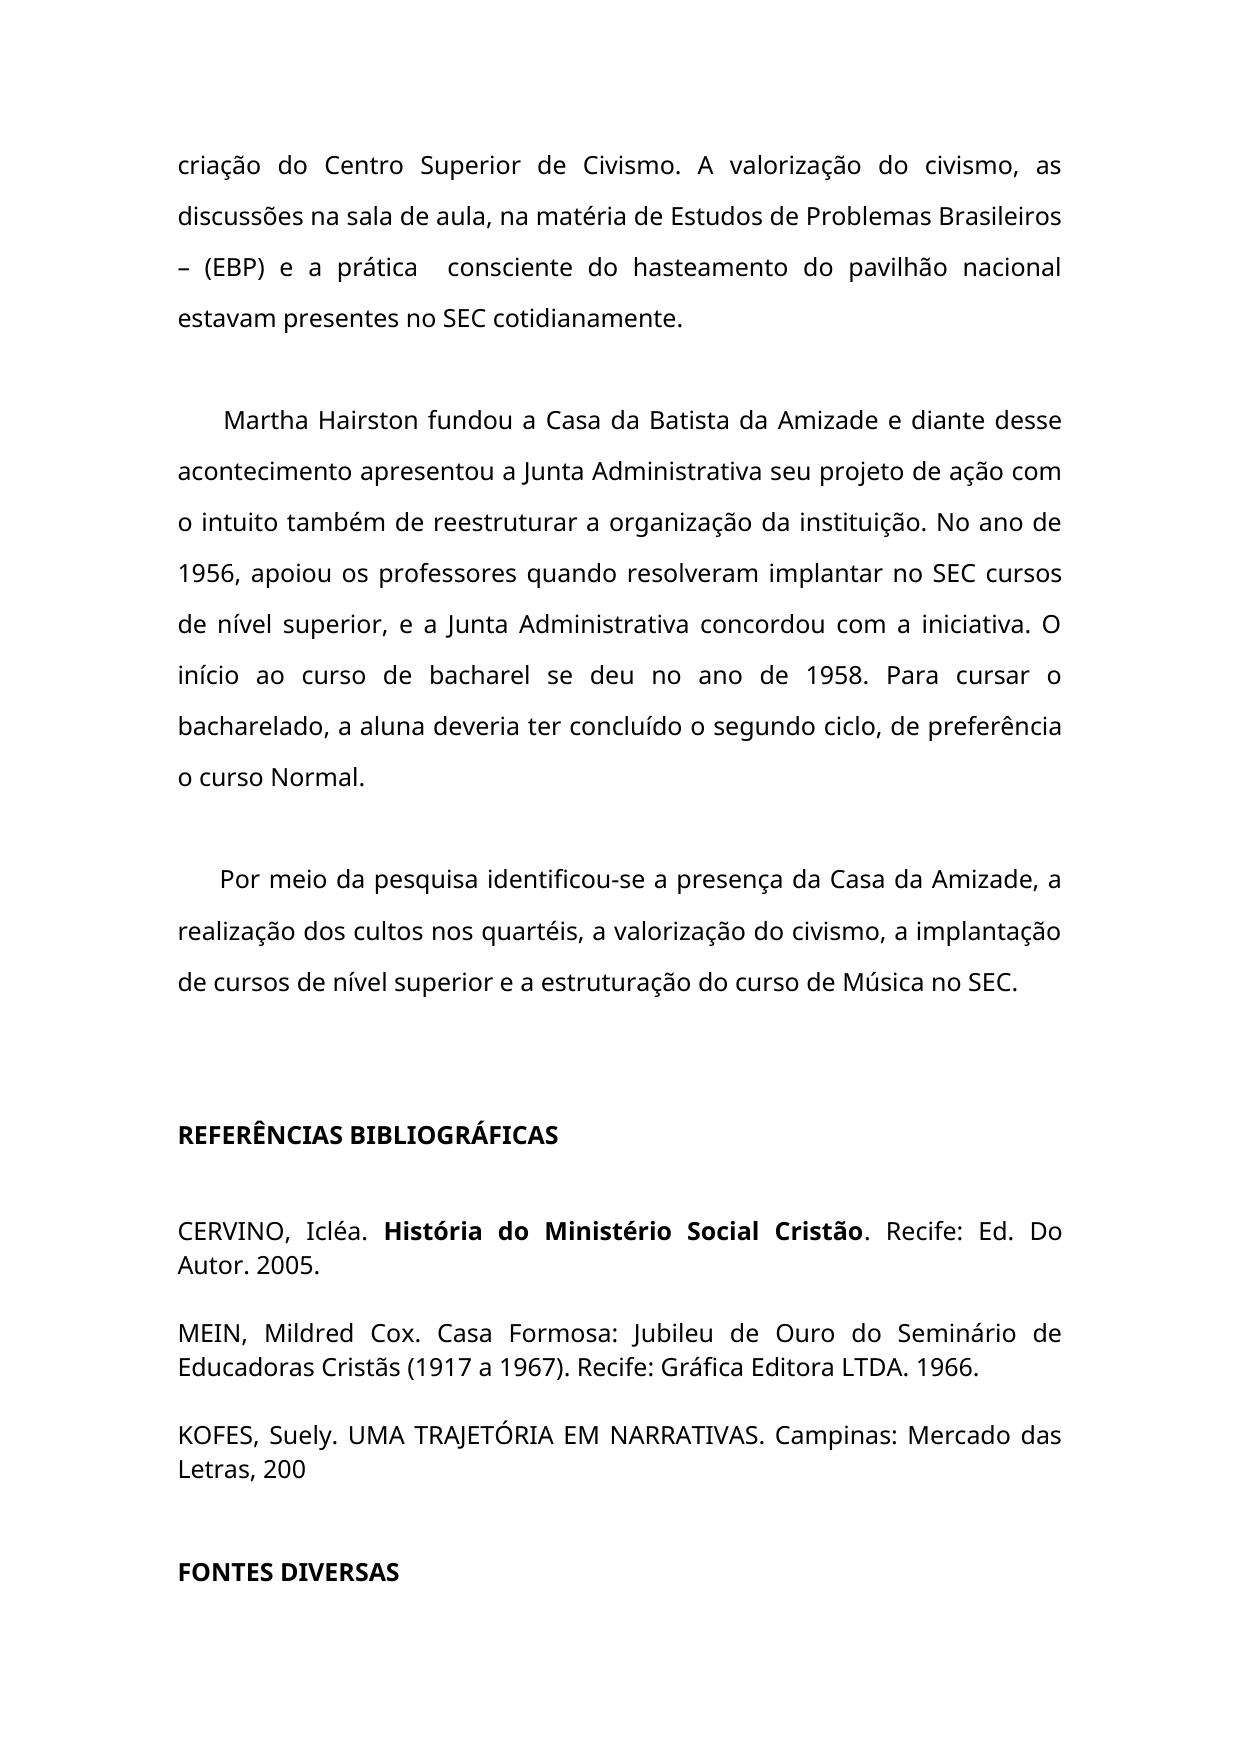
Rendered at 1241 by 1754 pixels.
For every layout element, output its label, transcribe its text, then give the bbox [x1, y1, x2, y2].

text Martha Hairston fundou a Casa da Batista da Amizade e diante desse acontecimento apresentou a Junta Administrativa seu projeto de ação com o intuito também de reestruturar a organização da instituição. No ano de 1956, apoiou os professores quando resolveram implantar no SEC cursos de nível superior, e a Junta Administrativa concordou com a iniciativa. O início ao curso de bacharel se deu no ano de 1958. Para cursar o bacharelado, a aluna deveria ter concluído o segundo ciclo, de preferência o curso Normal. [177, 403, 1063, 794]
text KOFES, Suely. UMA TRAJETÓRIA EM NARRATIVAS. Campinas: Mercado das Letras, 200 [177, 1418, 1063, 1486]
text Por meio da pesquisa identificou-se a presença da Casa da Amizade, a realização dos cultos nos quartéis, a valorização do civismo, a implantação de cursos de nível superior e a estruturação do curso de Música no SEC. [177, 862, 1063, 998]
text MEIN, Mildred Cox. Casa Formosa: Jubileu de Ouro do Seminário de Educadoras Cristãs (1917 a 1967). Recife: Gráfica Editora LTDA. 1966. [177, 1316, 1063, 1384]
text FONTES DIVERSAS [177, 1554, 1063, 1588]
text CERVINO, Icléa. História do Ministério Social Cristão. Recife: Ed. Do Autor. 2005. [177, 1214, 1063, 1282]
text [177, 148, 1063, 335]
text REFERÊNCIAS BIBLIOGRÁFICAS [177, 1117, 1063, 1152]
